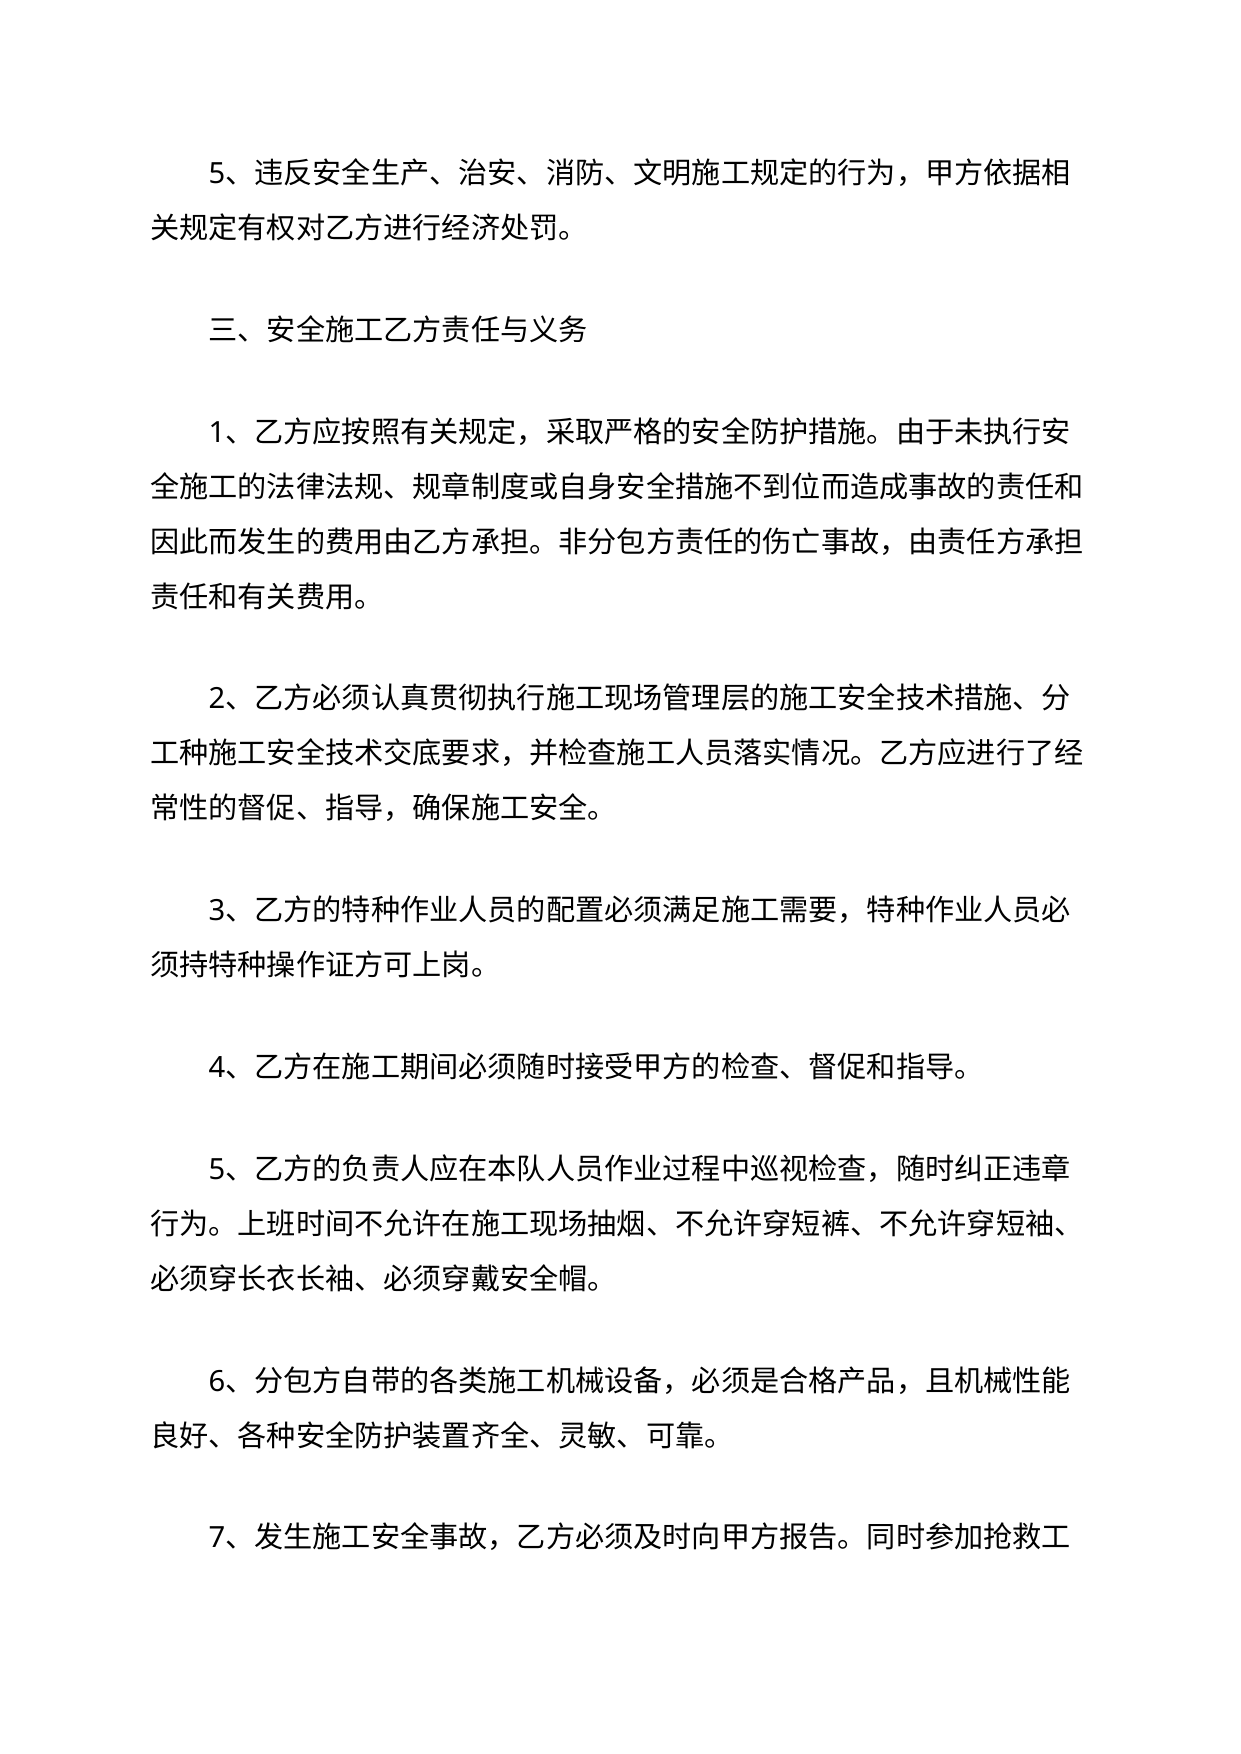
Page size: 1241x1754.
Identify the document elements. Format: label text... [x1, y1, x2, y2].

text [150, 1514, 1090, 1556]
text 5、乙方的负责人应在本队人员作业过程中巡视检查，随时纠正违章行为。上班时间不允许在施工现场抽烟、不允许穿短裤、不允许穿短袖、必须穿长衣长袖、必须穿戴安全帽。 [150, 1146, 1090, 1298]
text 2、乙方必须认真贯彻执行施工现场管理层的施工安全技术措施、分工种施工安全技术交底要求，并检查施工人员落实情况。乙方应进行了经常性的督促、指导，确保施工安全。 [150, 675, 1090, 827]
text 1、乙方应按照有关规定，采取严格的安全防护措施。由于未执行安全施工的法律法规、规章制度或自身安全措施不到位而造成事故的责任和因此而发生的费用由乙方承担。非分包方责任的伤亡事故，由责任方承担责任和有关费用。 [150, 408, 1090, 616]
text 三、安全施工乙方责任与义务 [150, 307, 1090, 349]
text 3、乙方的特种作业人员的配置必须满足施工需要，特种作业人员必须持特种操作证方可上岗。 [150, 887, 1090, 984]
text 6、分包方自带的各类施工机械设备，必须是合格产品，且机械性能良好、各种安全防护装置齐全、灵敏、可靠。 [150, 1357, 1090, 1454]
text 5、违反安全生产、治安、消防、文明施工规定的行为，甲方依据相关规定有权对乙方进行经济处罚。 [150, 150, 1090, 247]
text 4、乙方在施工期间必须随时接受甲方的检查、督促和指导。 [150, 1043, 1090, 1086]
